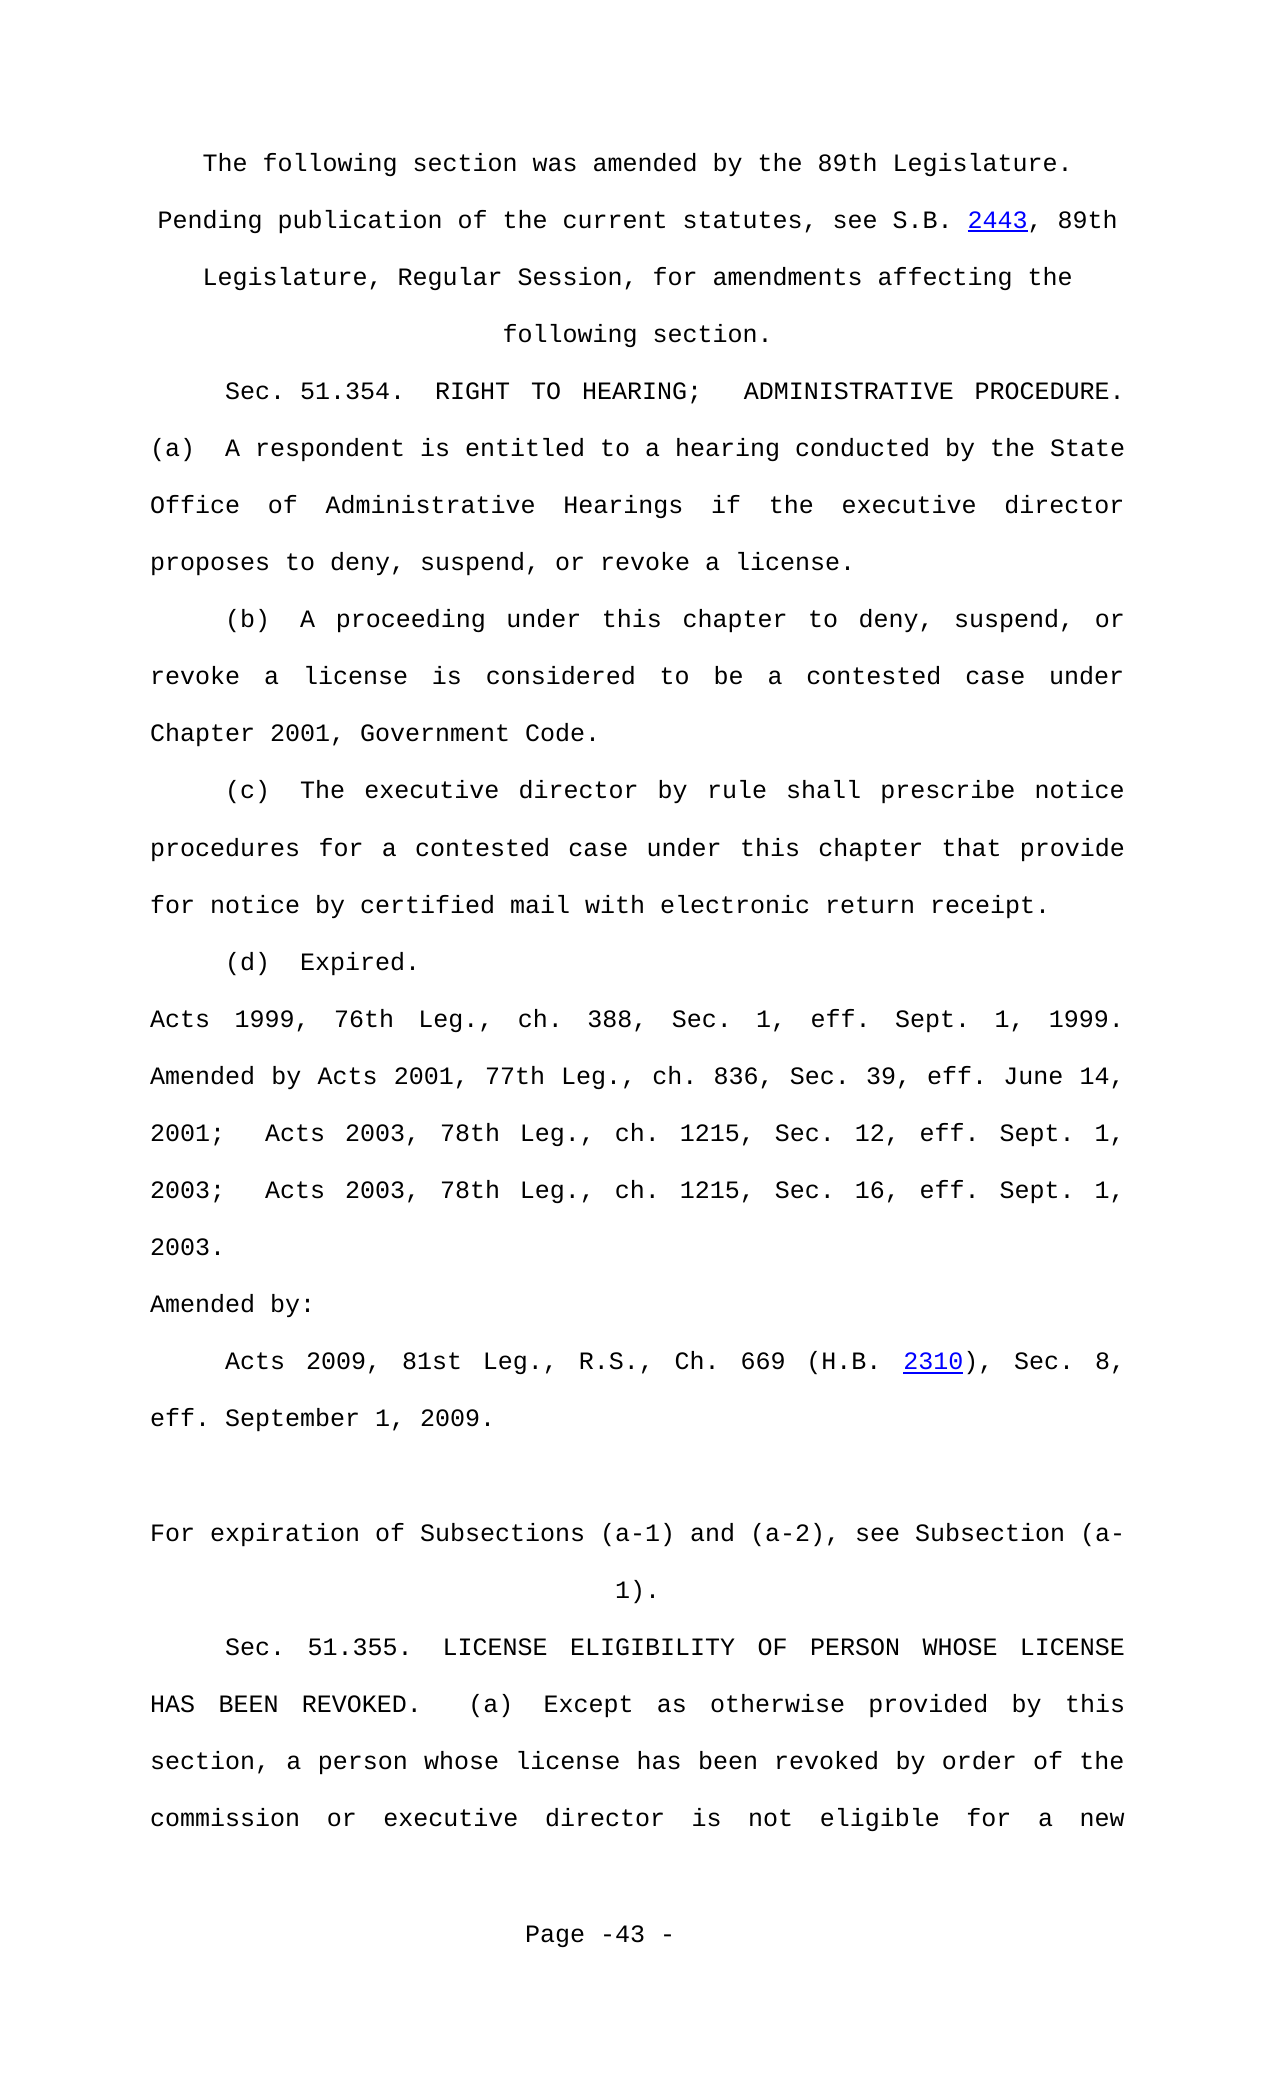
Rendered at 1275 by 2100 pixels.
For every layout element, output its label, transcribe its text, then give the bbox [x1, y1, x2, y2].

text (d) Expired. [150, 949, 1125, 978]
text Acts 1999, 76th Leg., ch. 388, Sec. 1, eff. Sept. 1, 1999. Amended by Acts 2001, 77th Leg., ch. 836, Sec. 39, eff. June 14, 2001; Acts 2003, 78th Leg., ch. 1215, Sec. 12, eff. Sept. 1, 2003; Acts 2003, 78th Leg., ch. 1215, Sec. 16, eff. Sept. 1, 2003. [150, 1006, 1125, 1263]
text (c) The executive director by rule shall prescribe notice procedures for a contested case under this chapter that provide for notice by certified mail with electronic return receipt. [150, 778, 1125, 921]
text For expiration of Subsections (a-1) and (a-2), see Subsection (a-1). [150, 1520, 1125, 1606]
text (b) A proceeding under this chapter to deny, suspend, or revoke a license is considered to be a contested case under Chapter 2001, Government Code. [150, 607, 1125, 749]
text Acts 2009, 81st Leg., R.S., Ch. 669 (H.B. 2310), Sec. 8, eff. September 1, 2009. [150, 1349, 1125, 1434]
text The following section was amended by the 89th Legislature. Pending publication of the current statutes, see S.B. 2443, 89th Legislature, Regular Session, for amendments affecting the following section. [150, 150, 1125, 350]
text Amended by: [150, 1292, 1125, 1320]
text Sec. 51.354. RIGHT TO HEARING; ADMINISTRATIVE PROCEDURE. (a) A respondent is entitled to a hearing conducted by the State Office of Administrative Hearings if the executive director proposes to deny, suspend, or revoke a license. [150, 378, 1125, 578]
